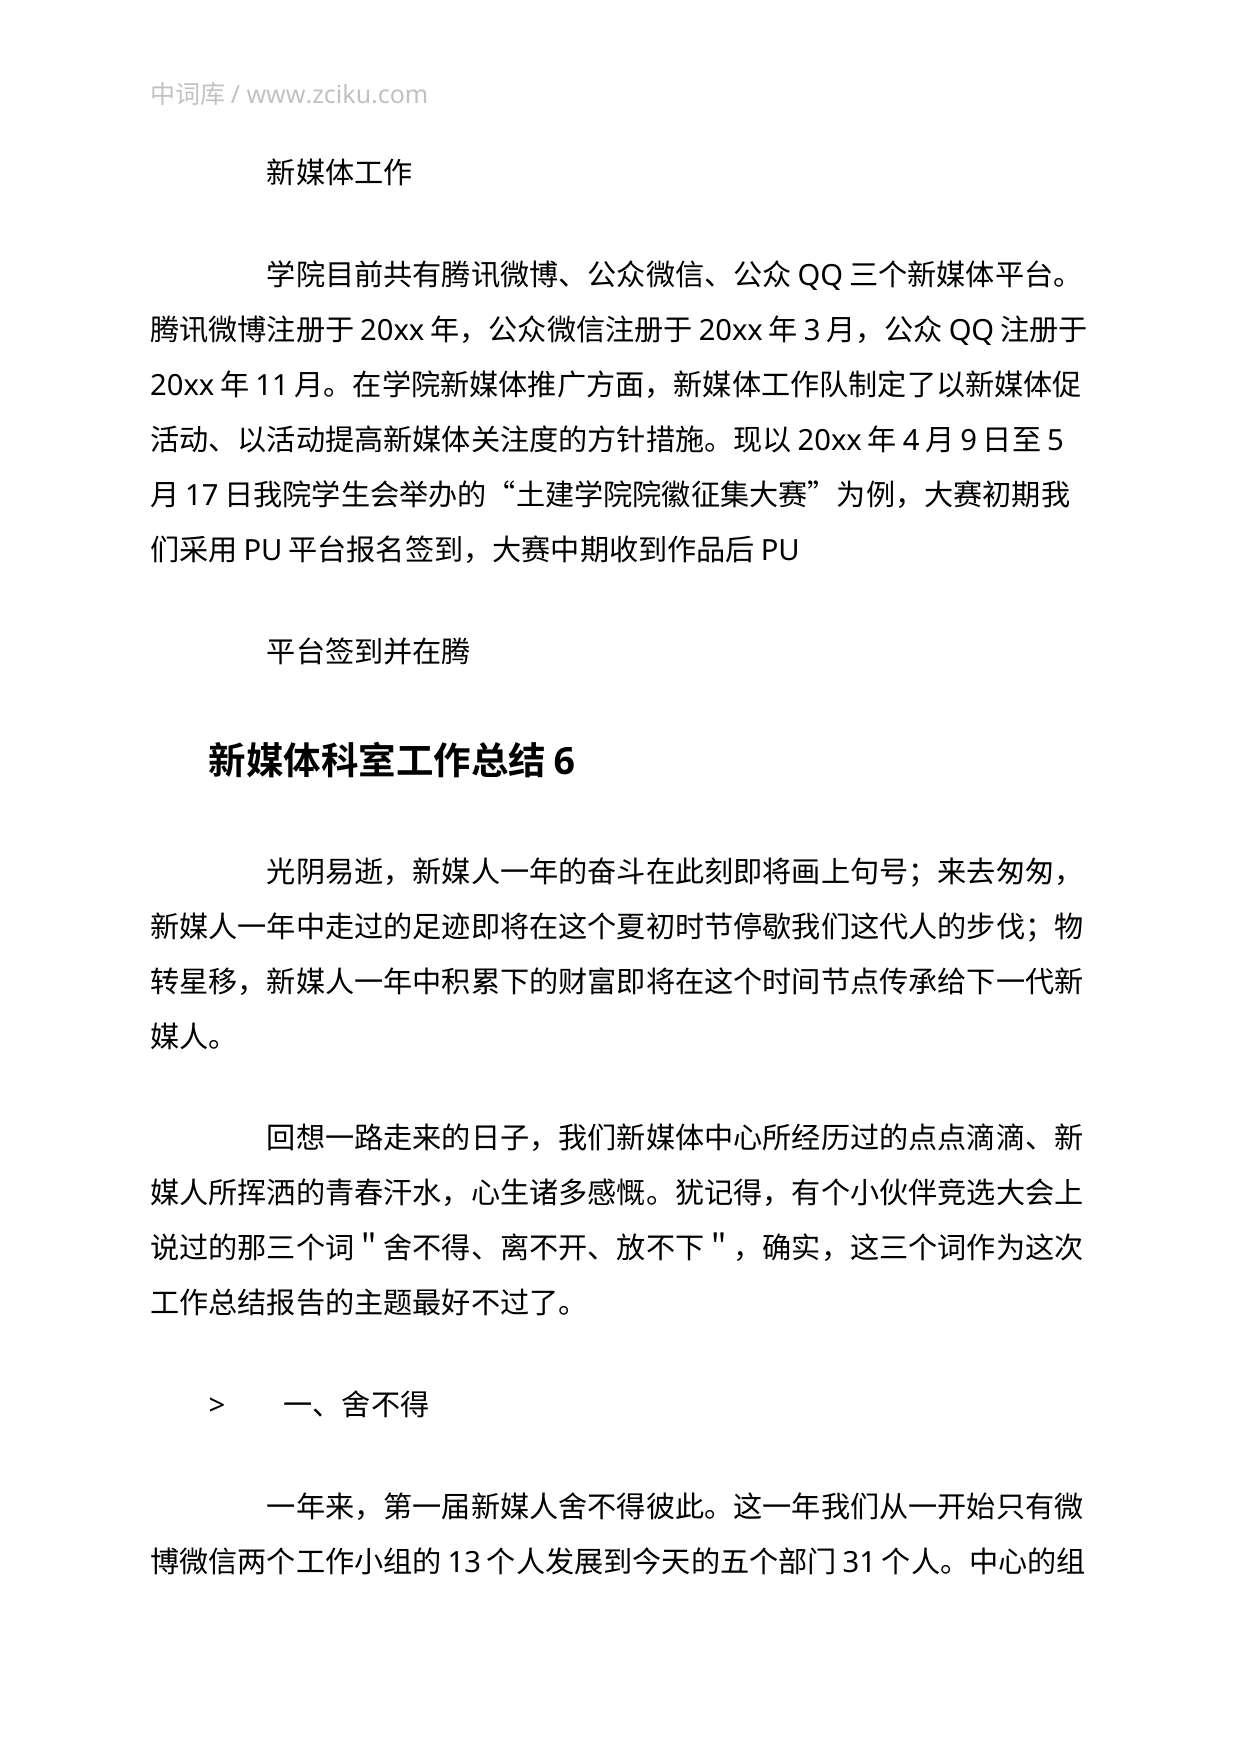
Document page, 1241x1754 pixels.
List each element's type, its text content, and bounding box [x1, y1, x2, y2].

text 回想一路走来的日子，我们新媒体中心所经历过的点点滴滴、新媒人所挥洒的青春汗水，心生诸多感慨。犹记得，有个小伙伴竞选大会上说过的那三个词＂舍不得、离不开、放不下＂，确实，这三个词作为这次工作总结报告的主题最好不过了。 [150, 1115, 1090, 1322]
text > 一、舍不得 [150, 1382, 1090, 1424]
text 新媒体工作 [150, 150, 1090, 192]
text 光阴易逝，新媒人一年的奋斗在此刻即将画上句号；来去匆匆，新媒人一年中走过的足迹即将在这个夏初时节停歇我们这代人的步伐；物转星移，新媒人一年中积累下的财富即将在这个时间节点传承给下一代新媒人。 [150, 848, 1090, 1056]
text 新媒体科室工作总结6 [150, 731, 1090, 785]
text 学院目前共有腾讯微博、公众微信、公众QQ三个新媒体平台。腾讯微博注册于20xx年，公众微信注册于20xx年3月，公众QQ注册于20xx年11月。在学院新媒体推广方面，新媒体工作队制定了以新媒体促活动、以活动提高新媒体关注度的方针措施。现以20xx年4月9日至5月17日我院学生会举办的“土建学院院徽征集大赛”为例，大赛初期我们采用PU平台报名签到，大赛中期收到作品后PU [150, 252, 1090, 569]
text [150, 1484, 1090, 1581]
text 平台签到并在腾 [150, 629, 1090, 671]
